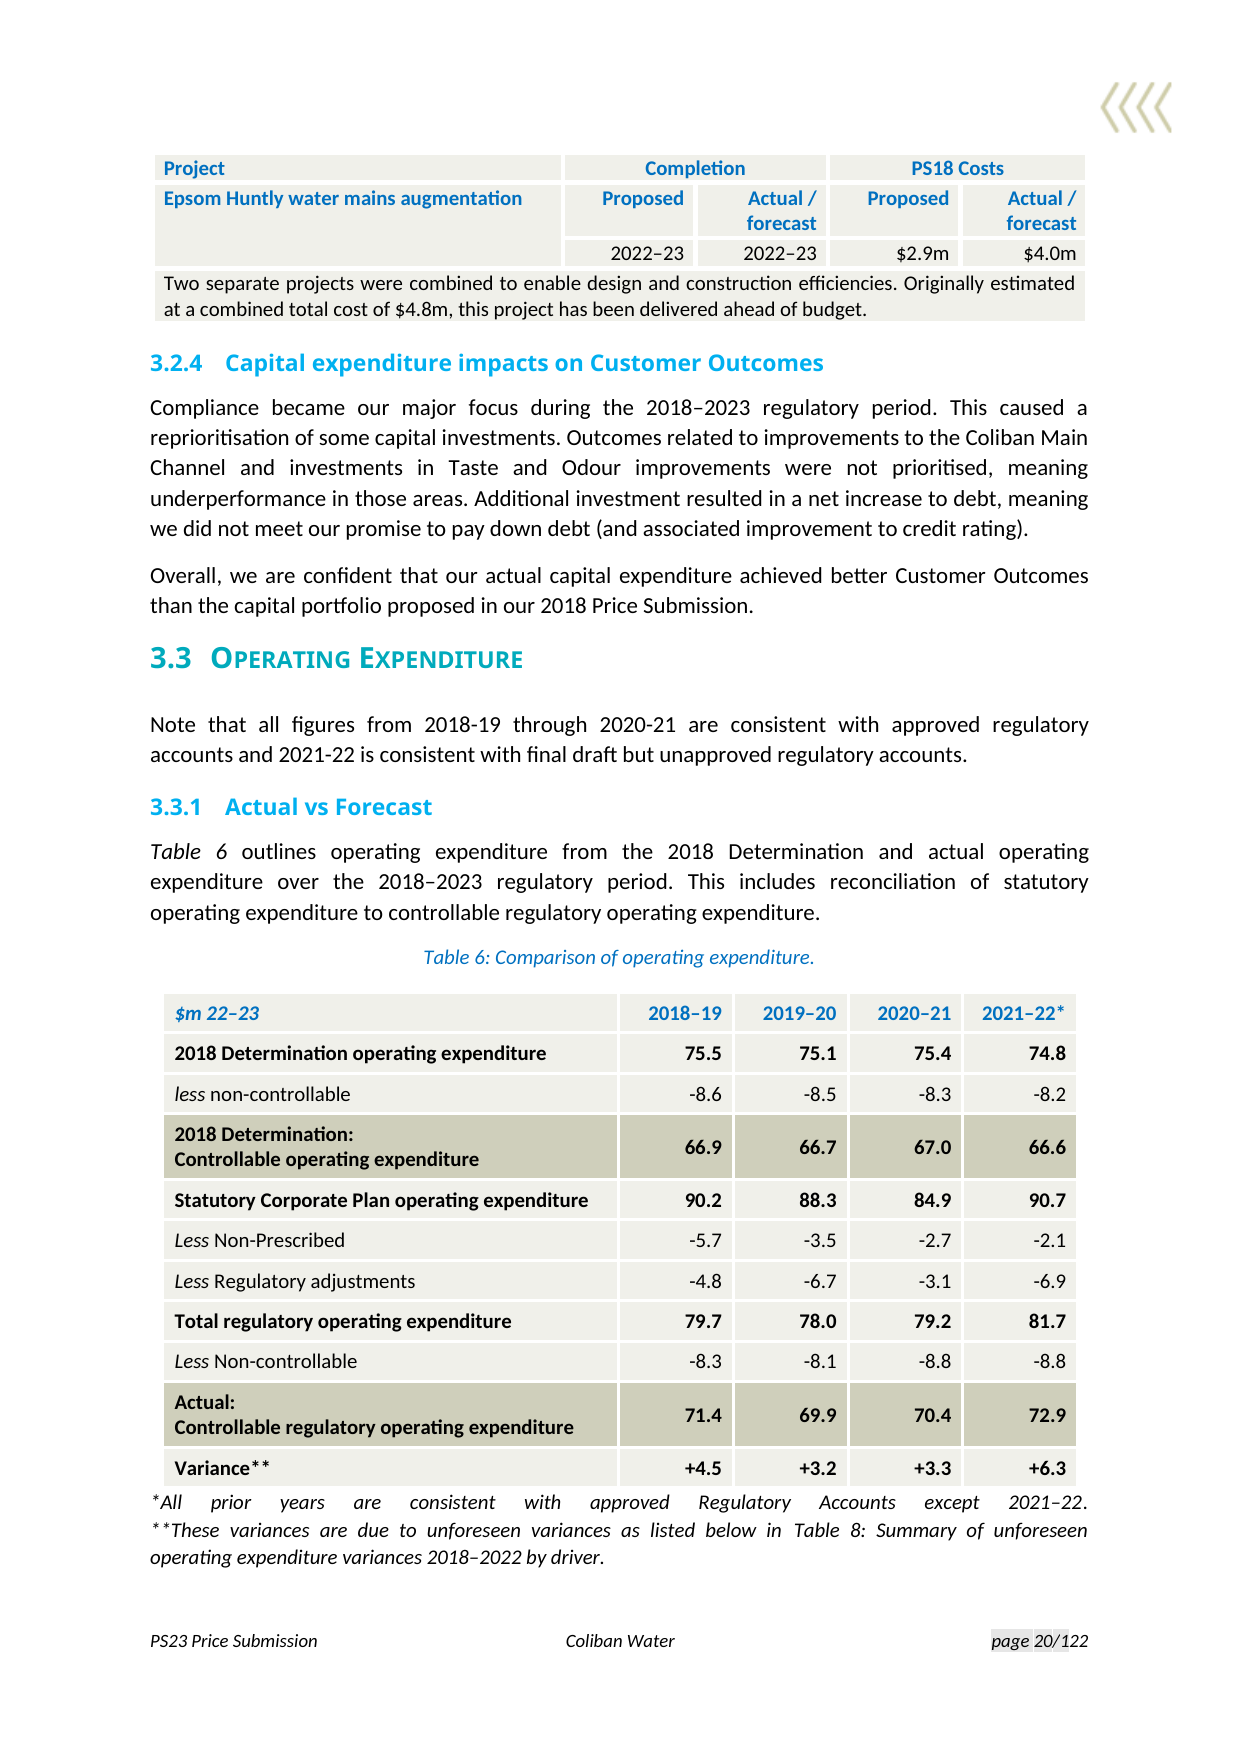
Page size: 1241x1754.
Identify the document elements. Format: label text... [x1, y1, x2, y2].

table_cell less non-controllable [164, 1075, 617, 1112]
table_cell 75.4 [850, 1034, 961, 1072]
table_cell Less Non-Prescribed [164, 1221, 617, 1259]
table_cell Less Non-controllable [164, 1343, 617, 1380]
table_cell Two separate projects were combined to enable design and construction efficiencies. Originally estimated at a combined total cost of $4.8m, this project has been delivered ahead of budget. [155, 271, 1085, 321]
table_header Project [155, 155, 561, 180]
table_cell 66.6 [964, 1115, 1076, 1178]
table_cell -5.7 [620, 1221, 732, 1259]
table_cell -8.8 [850, 1343, 961, 1380]
table_cell -8.2 [964, 1075, 1076, 1112]
table_cell 90.2 [620, 1181, 732, 1218]
table_cell 71.4 [620, 1383, 732, 1446]
table_cell 75.5 [620, 1034, 732, 1072]
picture [1090, 76, 1203, 152]
table_cell -2.7 [850, 1221, 961, 1259]
text Compliance became our major focus during the 2018–2023 regulatory period. This caused a reprioritisation of some capital investments. Outcomes related to improvements to the Coliban Main Channel and investments in Taste and Odour improvements were not prioritised, meaning underperformance in those areas. Additional investment resulted in a net increase to debt, meaning we did not meet our promise to pay down debt (and associated improvement to credit rating). [150, 393, 1090, 542]
table_cell 74.8 [964, 1034, 1076, 1072]
table_cell -8.3 [620, 1343, 732, 1380]
table_header PS18 Costs [830, 155, 1085, 180]
table_cell -2.1 [964, 1221, 1076, 1259]
text Overall, we are confident that our actual capital expenditure achieved better Customer Outcomes than the capital portfolio proposed in our 2018 Price Submission. [150, 561, 1090, 619]
table_cell 79.2 [850, 1302, 961, 1339]
table_cell Epsom Huntly water mains augmentation [155, 185, 561, 266]
text Note that all figures from 2018-19 through 2020-21 are consistent with approved regulatory accounts and 2021-22 is consistent with final draft but unapproved regulatory accounts. [150, 710, 1090, 768]
text Table 6: Comparison of operating expenditure. [150, 944, 1090, 970]
table_cell -8.1 [735, 1343, 847, 1380]
table_cell -8.5 [735, 1075, 847, 1112]
table_cell Actual: Controllable regulatory operating expenditure [164, 1383, 617, 1446]
table_cell -8.8 [964, 1343, 1076, 1380]
table_header 2018–19 [620, 994, 732, 1031]
table_cell -8.3 [850, 1075, 961, 1112]
text *All prior years are consistent with approved Regulatory Accounts except 2021–22. **These variances are due to unforeseen variances as listed below in Table 8: Summary of unforeseen operating expenditure variances 2018–2022 by driver. [150, 1489, 1090, 1570]
table_cell $2.9m [830, 240, 958, 266]
table_header $m 22–23 [164, 994, 617, 1031]
table_header 2019–20 [735, 994, 847, 1031]
table_cell 81.7 [964, 1302, 1076, 1339]
table_cell 2018 Determination: Controllable operating expenditure [164, 1115, 617, 1178]
table_cell +4.5 [620, 1449, 732, 1486]
subtitle Operating Expenditure [150, 638, 1090, 677]
table_cell 70.4 [850, 1383, 961, 1446]
table_header 2020–21 [850, 994, 961, 1031]
table_cell $4.0m [963, 240, 1085, 266]
table_cell 2022–23 [698, 240, 826, 266]
table_cell +3.3 [850, 1449, 961, 1486]
table_cell Proposed [565, 185, 693, 236]
table_cell -6.7 [735, 1262, 847, 1299]
table_cell 84.9 [850, 1181, 961, 1218]
table_cell 67.0 [850, 1115, 961, 1178]
table_cell Actual / forecast [698, 185, 826, 236]
table_cell -6.9 [964, 1262, 1076, 1299]
table_cell 90.7 [964, 1181, 1076, 1218]
table_cell -8.6 [620, 1075, 732, 1112]
table_cell +6.3 [964, 1449, 1076, 1486]
table_cell Proposed [830, 185, 958, 236]
table_cell -4.8 [620, 1262, 732, 1299]
table_cell 2018 Determination operating expenditure [164, 1034, 617, 1072]
subtitle Actual vs Forecast [150, 791, 1090, 822]
table_header 2021–22* [964, 994, 1076, 1031]
table_cell 66.9 [620, 1115, 732, 1178]
table_cell 2022–23 [565, 240, 693, 266]
table_cell 66.7 [735, 1115, 847, 1178]
table_cell -3.5 [735, 1221, 847, 1259]
table_cell Statutory Corporate Plan operating expenditure [164, 1181, 617, 1218]
table_cell Total regulatory operating expenditure [164, 1302, 617, 1339]
table_cell 79.7 [620, 1302, 732, 1339]
subtitle Capital expenditure impacts on Customer Outcomes [150, 347, 1090, 378]
table_cell Less Regulatory adjustments [164, 1262, 617, 1299]
table_cell Variance** [164, 1449, 617, 1486]
table_cell Actual / forecast [963, 185, 1085, 236]
table_cell 69.9 [735, 1383, 847, 1446]
table_header Completion [565, 155, 826, 180]
table_cell 88.3 [735, 1181, 847, 1218]
table_cell 75.1 [735, 1034, 847, 1072]
text Table 6 outlines operating expenditure from the 2018 Determination and actual operating expenditure over the 2018–2023 regulatory period. This includes reconciliation of statutory operating expenditure to controllable regulatory operating expenditure. [150, 837, 1090, 926]
table_cell 78.0 [735, 1302, 847, 1339]
table_cell 72.9 [964, 1383, 1076, 1446]
table_cell +3.2 [735, 1449, 847, 1486]
table_cell -3.1 [850, 1262, 961, 1299]
